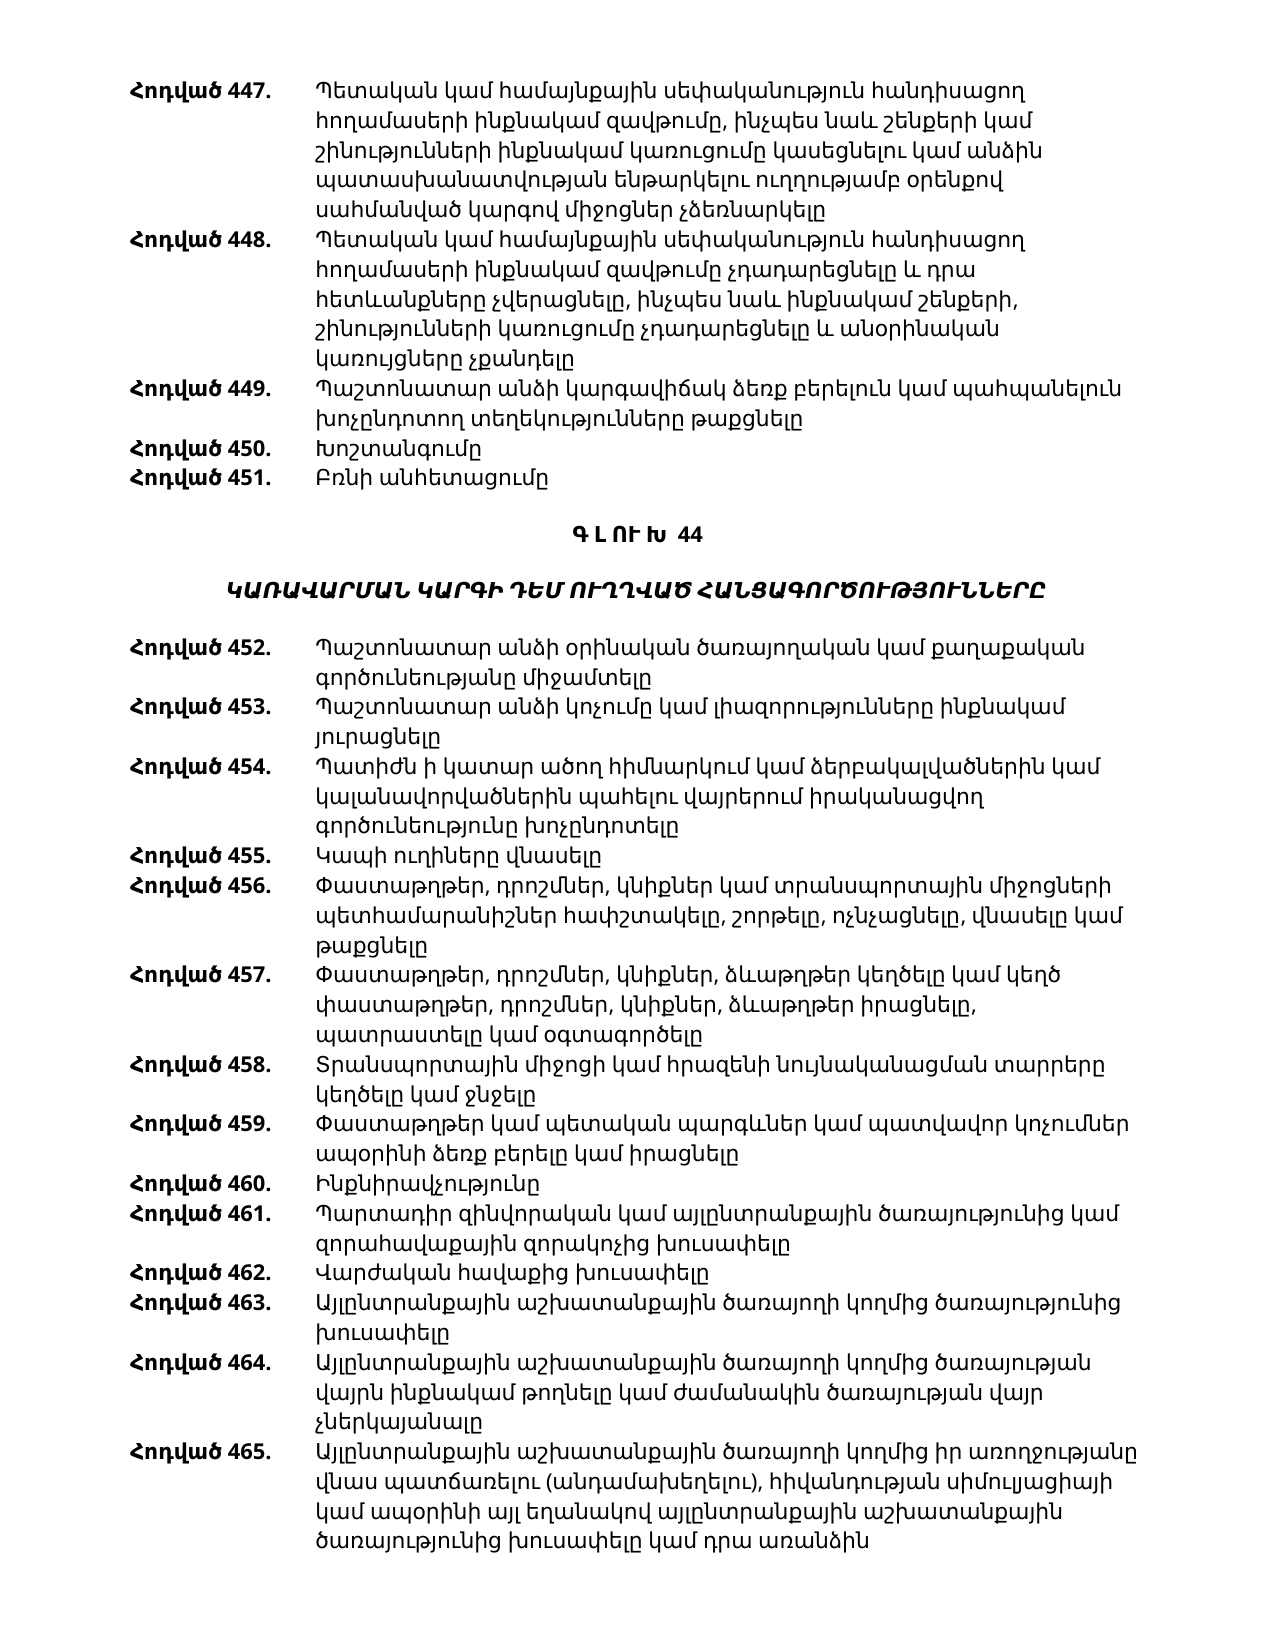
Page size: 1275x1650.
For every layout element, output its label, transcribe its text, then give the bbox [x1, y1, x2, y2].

table_cell Պետական կամ համայնքային սեփականություն հանդիսացող հողամասերի ինքնակամ զավթումը չդադարեցնելը և դրա հետևանքները չվերացնելը, ինչպես նաև ինքնակամ շենքերի, շինությունների կառուցումը չդադարեցնելը և անօրինական կառույցները չքանդելը [315, 224, 1145, 373]
table_cell Հոդված 455. [130, 840, 315, 870]
table_cell Հոդված 458. [130, 1049, 315, 1108]
table_cell Հոդված 463. [130, 1287, 315, 1347]
table_cell Հոդված 460. [130, 1168, 315, 1198]
table_cell Հոդված 451. [130, 462, 315, 492]
table_cell Հոդված 448. [130, 224, 315, 373]
table_cell Այլընտրանքային աշխատանքային ծառայողի կողմից ծառայությունից խուսափելը [315, 1287, 1145, 1347]
table_cell Փաստաթղթեր, դրոշմներ, կնիքներ կամ տրանսպորտային միջոցների պետհամարանիշներ հափշտակելը, շորթելը, ոչնչացնելը, վնասելը կամ թաքցնելը [315, 870, 1145, 959]
table_cell Հոդված 459. [130, 1108, 315, 1168]
table_cell Խոշտանգումը [315, 433, 1145, 462]
table_cell Պատիժն ի կատար ածող հիմնարկում կամ ձերբակալվածներին կամ կալանավորվածներին պահելու վայրերում իրականացվող գործունեությունը խոչընդոտելը [315, 751, 1145, 840]
table_cell Պետական կամ համայնքային սեփականություն հանդիսացող հողամասերի ինքնակամ զավթումը, ինչպես նաև շենքերի կամ շինությունների ինքնակամ կառուցումը կասեցնելու կամ անձին պատասխանատվության ենթարկելու ուղղությամբ օրենքով սահմանված կարգով միջոցներ չձեռնարկելը [315, 75, 1145, 224]
table_cell Հոդված 464. [130, 1347, 315, 1436]
table_cell Ինքնիրավչությունը [315, 1168, 1145, 1198]
table_cell Հոդված 454. [130, 751, 315, 840]
table_cell Հոդված 452. [130, 632, 315, 691]
table_cell Հոդված 456. [130, 870, 315, 959]
table_cell Հոդված 453. [130, 691, 315, 751]
table_cell Բռնի անհետացումը [315, 462, 1145, 492]
table_cell Հոդված 447. [130, 75, 315, 224]
table_cell Այլընտրանքային աշխատանքային ծառայողի կողմից ծառայության վայրն ինքնակամ թողնելը կամ ժամանակին ծառայության վայր չներկայանալը [315, 1347, 1145, 1436]
table_cell Գ Լ ՈՒ Խ 44 ԿԱՌԱՎԱՐՄԱՆ ԿԱՐԳԻ ԴԵՄ ՈՒՂՂՎԱԾ ՀԱՆՑԱԳՈՐԾՈՒԹՅՈՒՆՆԵՐԸ [130, 492, 1145, 632]
table_cell Կապի ուղիները վնասելը [315, 840, 1145, 870]
table_cell Վարժական հավաքից խուսափելը [315, 1257, 1145, 1287]
table_cell Հոդված 465. [130, 1436, 315, 1555]
table_cell Հոդված 449. [130, 373, 315, 432]
table_cell Հոդված 461. [130, 1198, 315, 1257]
table_cell Հոդված 450. [130, 433, 315, 462]
table_cell Փաստաթղթեր, դրոշմներ, կնիքներ, ձևաթղթեր կեղծելը կամ կեղծ փաստաթղթեր, դրոշմներ, կնիքներ, ձևաթղթեր իրացնելը, պատրաստելը կամ օգտագործելը [315, 959, 1145, 1049]
table_cell Պարտադիր զինվորական կամ այլընտրանքային ծառայությունից կամ զորահավաքային զորակոչից խուսափելը [315, 1198, 1145, 1257]
table_cell Հոդված 462. [130, 1257, 315, 1287]
table_cell Տրանսպորտային միջոցի կամ հրազենի նույնականացման տարրերը կեղծելը կամ ջնջելը [315, 1049, 1145, 1108]
table_cell Պաշտոնատար անձի օրինական ծառայողական կամ քաղաքական գործունեությանը միջամտելը [315, 632, 1145, 691]
table_cell Փաստաթղթեր կամ պետական պարգևներ կամ պատվավոր կոչումներ ապօրինի ձեռք բերելը կամ իրացնելը [315, 1108, 1145, 1168]
table_cell Հոդված 457. [130, 959, 315, 1049]
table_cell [315, 1436, 1145, 1555]
table_cell Պաշտոնատար անձի կարգավիճակ ձեռք բերելուն կամ պահպանելուն խոչընդոտող տեղեկությունները թաքցնելը [315, 373, 1145, 432]
table_cell Պաշտոնատար անձի կոչումը կամ լիազորությունները ինքնակամ յուրացնելը [315, 691, 1145, 751]
